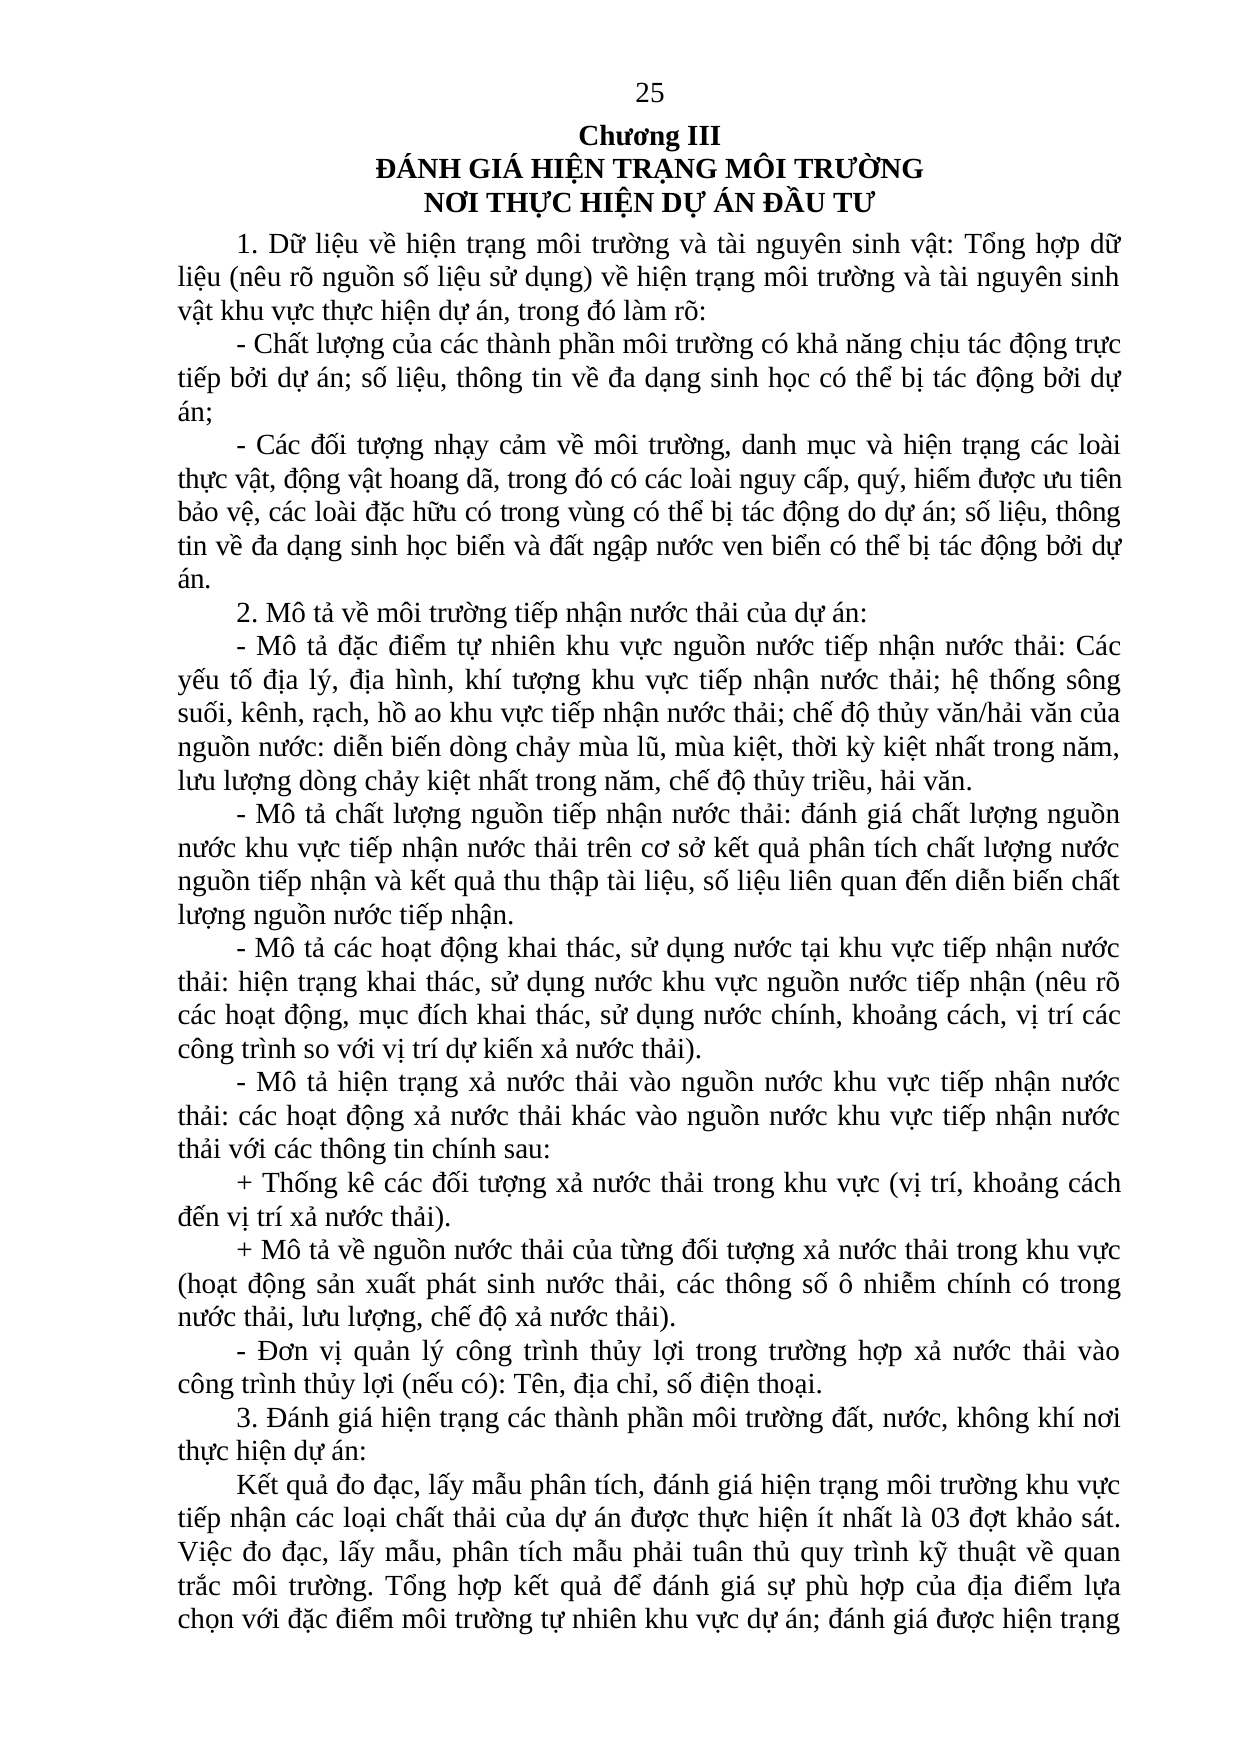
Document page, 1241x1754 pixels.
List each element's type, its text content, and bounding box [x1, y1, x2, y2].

text 3. Đánh giá hiện trạng các thành phần môi trường đất, nước, không khí nơi thực hiện dự án: [177, 1400, 1122, 1467]
text 1. Dữ liệu về hiện trạng môi trường và tài nguyên sinh vật: Tổng hợp dữ liệu (nêu rõ nguồn số liệu sử dụng) về hiện trạng môi trường và tài nguyên sinh vật khu vực thực hiện dự án, trong đó làm rõ: [177, 226, 1122, 327]
text 2. Mô tả về môi trường tiếp nhận nước thải của dự án: [177, 595, 1122, 628]
text - Mô tả đặc điểm tự nhiên khu vực nguồn nước tiếp nhận nước thải: Các yếu tố địa lý, địa hình, khí tượng khu vực tiếp nhận nước thải; hệ thống sông suối, kênh, rạch, hồ ao khu vực tiếp nhận nước thải; chế độ thủy văn/hải văn của nguồn nước: diễn biến dòng chảy mùa lũ, mùa kiệt, thời kỳ kiệt nhất trong năm, lưu lượng dòng chảy kiệt nhất trong năm, chế độ thủy triều, hải văn. [177, 628, 1122, 796]
text + Thống kê các đối tượng xả nước thải trong khu vực (vị trí, khoảng cách đến vị trí xả nước thải). [177, 1165, 1122, 1232]
text ĐÁNH GIÁ HIỆN TRẠNG MÔI TRƯỜNG [177, 152, 1122, 185]
text - Mô tả hiện trạng xả nước thải vào nguồn nước khu vực tiếp nhận nước thải: các hoạt động xả nước thải khác vào nguồn nước khu vực tiếp nhận nước thải với các thông tin chính sau: [177, 1064, 1122, 1165]
text - Mô tả các hoạt động khai thác, sử dụng nước tại khu vực tiếp nhận nước thải: hiện trạng khai thác, sử dụng nước khu vực nguồn nước tiếp nhận (nêu rõ các hoạt động, mục đích khai thác, sử dụng nước chính, khoảng cách, vị trí các công trình so với vị trí dự kiến xả nước thải). [177, 930, 1122, 1064]
text + Mô tả về nguồn nước thải của từng đối tượng xả nước thải trong khu vực (hoạt động sản xuất phát sinh nước thải, các thông số ô nhiễm chính có trong nước thải, lưu lượng, chế độ xả nước thải). [177, 1232, 1122, 1333]
text - Mô tả chất lượng nguồn tiếp nhận nước thải: đánh giá chất lượng nguồn nước khu vực tiếp nhận nước thải trên cơ sở kết quả phân tích chất lượng nước nguồn tiếp nhận và kết quả thu thập tài liệu, số liệu liên quan đến diễn biến chất lượng nguồn nước tiếp nhận. [177, 796, 1122, 930]
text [177, 1467, 1122, 1635]
text - Đơn vị quản lý công trình thủy lợi trong trường hợp xả nước thải vào công trình thủy lợi (nếu có): Tên, địa chỉ, số điện thoại. [177, 1333, 1122, 1400]
text - Chất lượng của các thành phần môi trường có khả năng chịu tác động trực tiếp bởi dự án; số liệu, thông tin về đa dạng sinh học có thể bị tác động bởi dự án; [177, 327, 1122, 427]
text - Các đối tượng nhạy cảm về môi trường, danh mục và hiện trạng các loài thực vật, động vật hoang dã, trong đó có các loài nguy cấp, quý, hiếm được ưu tiên bảo vệ, các loài đặc hữu có trong vùng có thể bị tác động do dự án; số liệu, thông tin về đa dạng sinh học biển và đất ngập nước ven biển có thể bị tác động bởi dự án. [177, 427, 1122, 595]
text Chương III [177, 118, 1122, 152]
text NƠI THỰC HIỆN DỰ ÁN ĐẦU TƯ [177, 185, 1122, 219]
